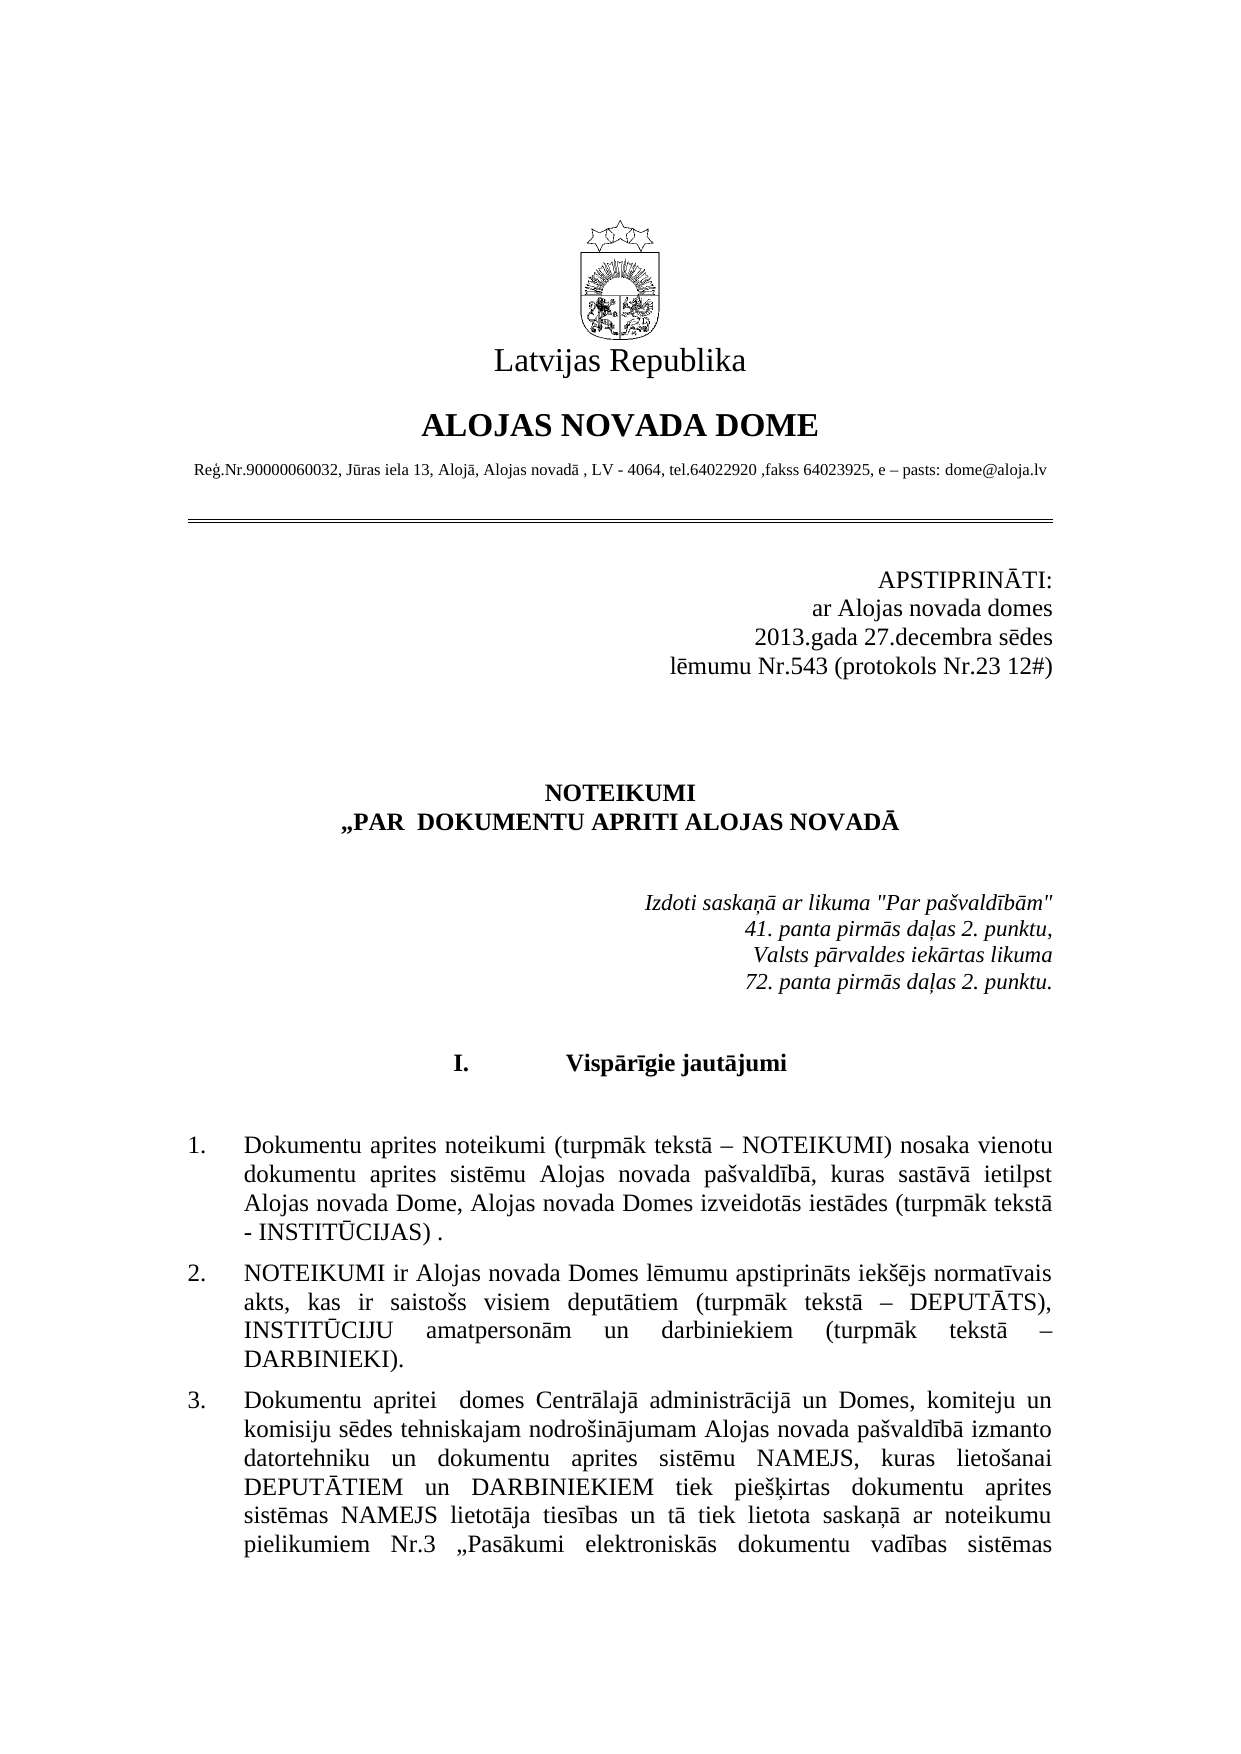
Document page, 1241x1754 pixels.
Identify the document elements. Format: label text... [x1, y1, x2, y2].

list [187, 1385, 1053, 1558]
list Noteikumi ir Alojas novada Domes lēmumu apstiprināts iekšējs normatīvais akts, kas ir saistošs visiem deputātiem (turpmāk tekstā – DEPUTĀTS), INSTITŪCIJU amatpersonām un darbiniekiem (turpmāk tekstā – Darbinieki). [187, 1258, 1053, 1373]
text 72. panta pirmās daļas 2. punktu. [187, 968, 1053, 994]
text Valsts pārvaldes iekārtas likuma [187, 941, 1053, 968]
list Vispārīgie jautājumi [187, 1048, 1053, 1077]
text ALOJAS NOVADA DOME [187, 405, 1053, 443]
text „PAR DOKUMENTU APRITI ALOJAS NOVADĀ [187, 807, 1053, 836]
picture [579, 220, 661, 341]
text 2013.gada 27.decembra sēdes [187, 622, 1053, 651]
text APSTIPRINĀTI: [187, 565, 1053, 593]
text 41. panta pirmās daļas 2. punktu, [187, 915, 1053, 941]
text NOTEIKUMI [187, 778, 1053, 807]
text ar Alojas novada domes [187, 593, 1053, 622]
list Dokumentu aprites noteikumi (turpmāk tekstā – Noteikumi) nosaka vienotu dokumentu aprites sistēmu Alojas novada pašvaldībā, kuras sastāvā ietilpst Alojas novada Dome, Alojas novada Domes izveidotās iestādes (turpmāk tekstā - INSTITŪCIJAS) . [187, 1130, 1053, 1245]
text Nr.543 ( Nr.23 12#) [187, 651, 1053, 680]
text Latvijas Republika [187, 340, 1053, 379]
text Izdoti saskaņā ar likuma "Par pašvaldībām" [187, 889, 1053, 915]
text Reģ.Nr.90000060032, Jūras iela 13, Alojā, Alojas novadā , LV - 4064, tel.64022920 ,fakss 64023925, e – pasts: dome@aloja.lv [187, 460, 1053, 523]
